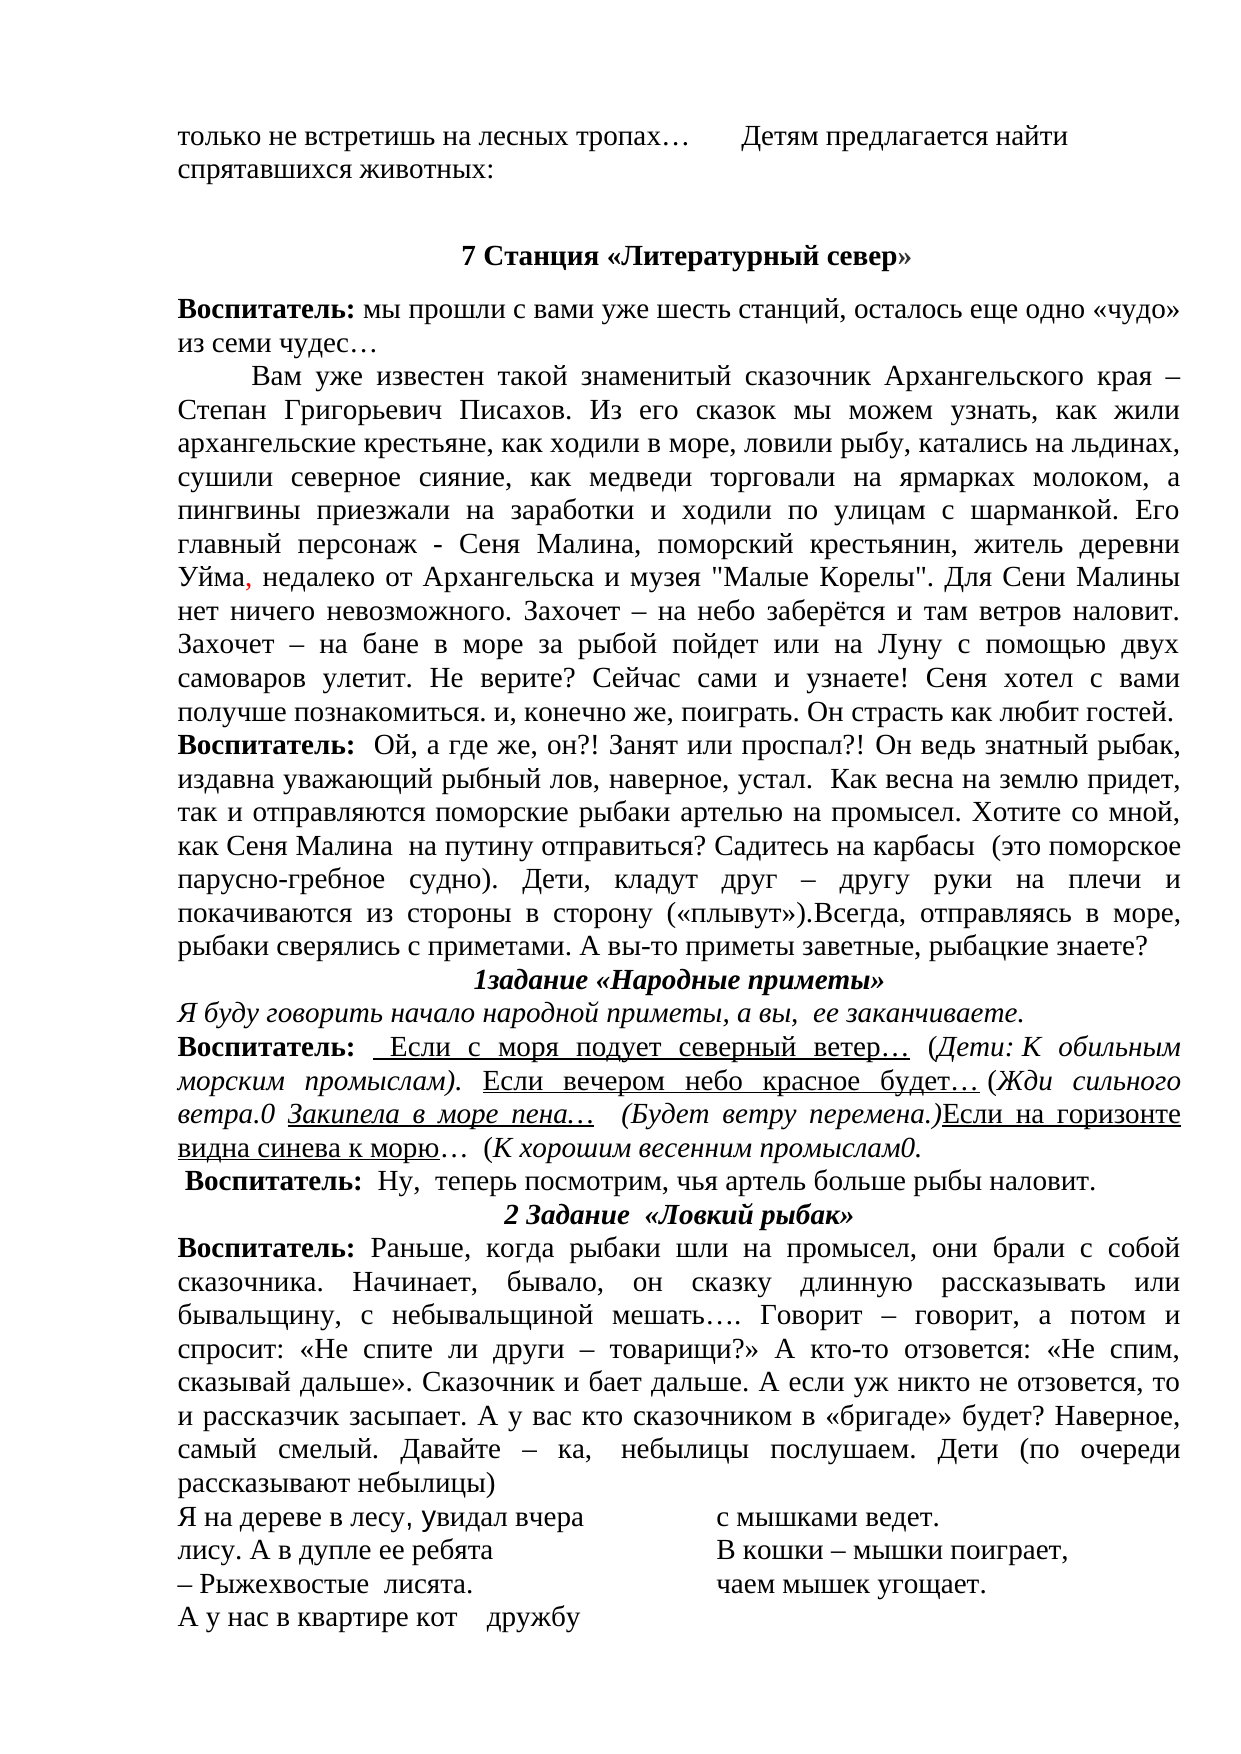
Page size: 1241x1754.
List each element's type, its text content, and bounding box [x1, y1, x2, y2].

text 7 Станция «Литературный север» [192, 238, 1181, 272]
text А у нас в квартире кот дружбу [177, 1599, 642, 1633]
text Воспитатель: какой же лес без его обитателей. И кого только не встретишь на лесных тропах… Детям предлагается найти спрятавшихся животных: [177, 118, 1181, 185]
text Я на дереве в лесу, увидал вчера лису. А в дупле ее ребята – Рыжехвостые лисята. [177, 1499, 642, 1599]
text Вам уже известен такой знаменитый сказочник Архангельского края – Степан Григорьевич Писахов. Из его сказок мы можем узнать, как жили архангельские крестьяне, как ходили в море, ловили рыбу, катались на льдинах, сушили северное сияние, как медведи торговали на ярмарках молоком, а пингвины приезжали на заработки и ходили по улицам с шарманкой. Его главный персонаж - Сеня Малина, поморский крестьянин, житель деревни Уйма, недалеко от Архангельска и музея "Малые Корелы". Для Сени Малины нет ничего невозможного. Захочет – на небо заберётся и там ветров наловит. Захочет – на бане в море за рыбой пойдет или на Луну с помощью двух самоваров улетит. Не верите? Сейчас сами и узнаете! Сеня хотел с вами получше познакомиться. и, конечно же, поиграть. Он страсть как любит гостей. [177, 358, 1181, 727]
text с мышками ведет. [716, 1499, 1181, 1532]
text 2 Задание «Ловкий рыбак» [177, 1197, 1181, 1230]
text Воспитатель: Ну, теперь посмотрим, чья артель больше рыбы наловит. [177, 1163, 1181, 1197]
text Воспитатель: Раньше, когда рыбаки шли на промысел, они брали с собой сказочника. Начинает, бывало, он сказку длинную рассказывать или бывальщину, с небывальщиной мешать…. Говорит – говорит, а потом и спросит: «Не спите ли други – товарищи?» А кто-то отзовется: «Не спим, сказывай дальше». Сказочник и бает дальше. А если уж никто не отзовется, то и рассказчик засыпает. А у вас кто сказочником в «бригаде» будет? Наверное, самый смелый. Давайте – ка, небылицы послушаем. Дети (по очереди рассказывают небылицы) [177, 1230, 1181, 1499]
text чаем мышек угощает. [716, 1566, 1181, 1599]
text В кошки – мышки поиграет, [716, 1532, 1181, 1566]
text 1задание «Народные приметы» [177, 962, 1181, 996]
text Воспитатель: Ой, а где же, он?! Занят или проспал?! Он ведь знатный рыбак, издавна уважающий рыбный лов, наверное, устал. Как весна на землю придет, так и отправляются поморские рыбаки артелью на промысел. Хотите со мной, как Сеня Малина на путину отправиться? Садитесь на карбасы (это поморское парусно-гребное судно). Дети, кладут друг – другу руки на плечи и покачиваются из стороны в сторону («плывут»).Всегда, отправляясь в море, рыбаки сверялись с приметами. А вы-то приметы заветные, рыбацкие знаете? [177, 727, 1181, 962]
text Воспитатель: мы прошли с вами уже шесть станций, осталось еще одно «чудо» из семи чудес… [177, 291, 1181, 358]
text Я буду говорить начало народной приметы, а вы, ее заканчиваете. [177, 996, 1181, 1029]
text Воспитатель: Если с моря подует северный ветер… (Дети: К обильным морским промыслам). Если вечером небо красное будет… (Жди сильного ветра.0 Закипела в море пена… (Будет ветру перемена.)Если на горизонте видна синева к морю… (К хорошим весенним промыслам0. [177, 1029, 1181, 1163]
